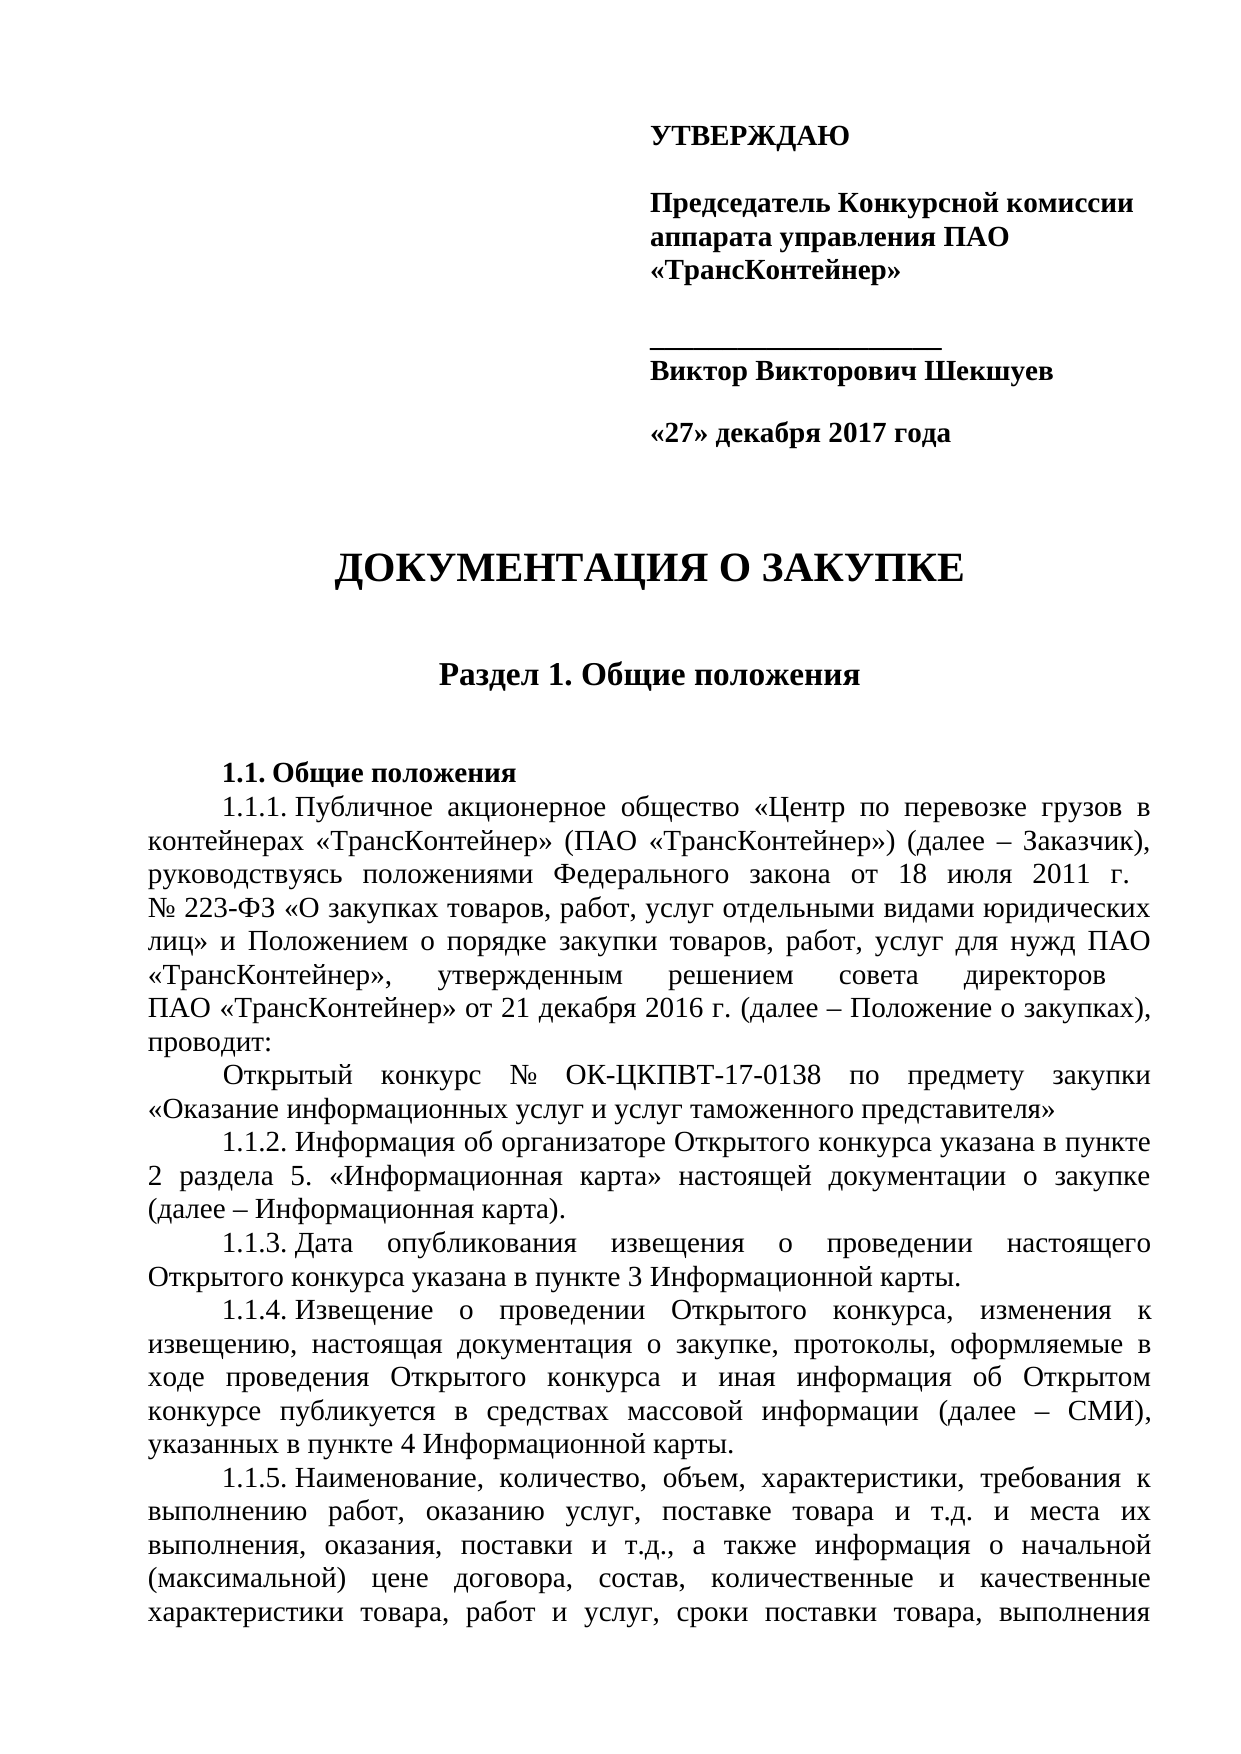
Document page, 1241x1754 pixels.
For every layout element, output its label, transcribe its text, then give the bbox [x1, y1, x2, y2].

text Раздел 1. Общие положения [148, 654, 1152, 692]
text Открытый конкурс № ОК-ЦКПВТ-17-0138 по предмету закупки «Оказание информационных услуг и услуг таможенного представителя» [148, 1057, 1152, 1124]
text ____________________ [650, 319, 1152, 353]
text Виктор Викторович Шекшуев [650, 353, 1152, 386]
list Извещение о проведении Открытого конкурса, изменения к извещению, настоящая документация о закупке, протоколы, оформляемые в ходе проведения Открытого конкурса и иная информация об Открытом конкурсе публикуется в средствах массовой информации (далее – СМИ), указанных в пункте 4 Информационной карты. [148, 1292, 1152, 1460]
list Общие положения [148, 756, 1152, 789]
list Дата опубликования извещения о проведении настоящего Открытого конкурса указана в пункте 3 Информационной карты. [148, 1225, 1152, 1292]
text ДОКУМЕНТАЦИЯ О ЗАКУПКЕ [148, 543, 1152, 591]
text «27» декабря 2017 года [650, 415, 1152, 449]
list Информация об организаторе Открытого конкурса указана в пункте 2 раздела 5. «Информационная карта» настоящей документации о закупке (далее – Информационная карта). [148, 1124, 1152, 1225]
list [148, 1460, 1152, 1628]
text Председатель Конкурсной комиссии аппарата управления ПАО «ТрансКонтейнер» [650, 185, 1152, 286]
list Публичное акционерное общество «Центр по перевозке грузов в контейнерах «ТрансКонтейнер» (ПАО «ТрансКонтейнер») (далее – Заказчик), руководствуясь положениями Федерального закона от 18 июля 2011 г. № 223-ФЗ «О закупках товаров, работ, услуг отдельными видами юридических лиц» и Положением о порядке закупки товаров, работ, услуг для нужд ПАО «ТрансКонтейнер», утвержденным решением совета директоров ПАО «ТрансКонтейнер» от 21 декабря 2016 г. (далее – Положение о закупках), проводит: [148, 789, 1152, 1057]
text УТВЕРЖДАЮ [650, 118, 1152, 152]
